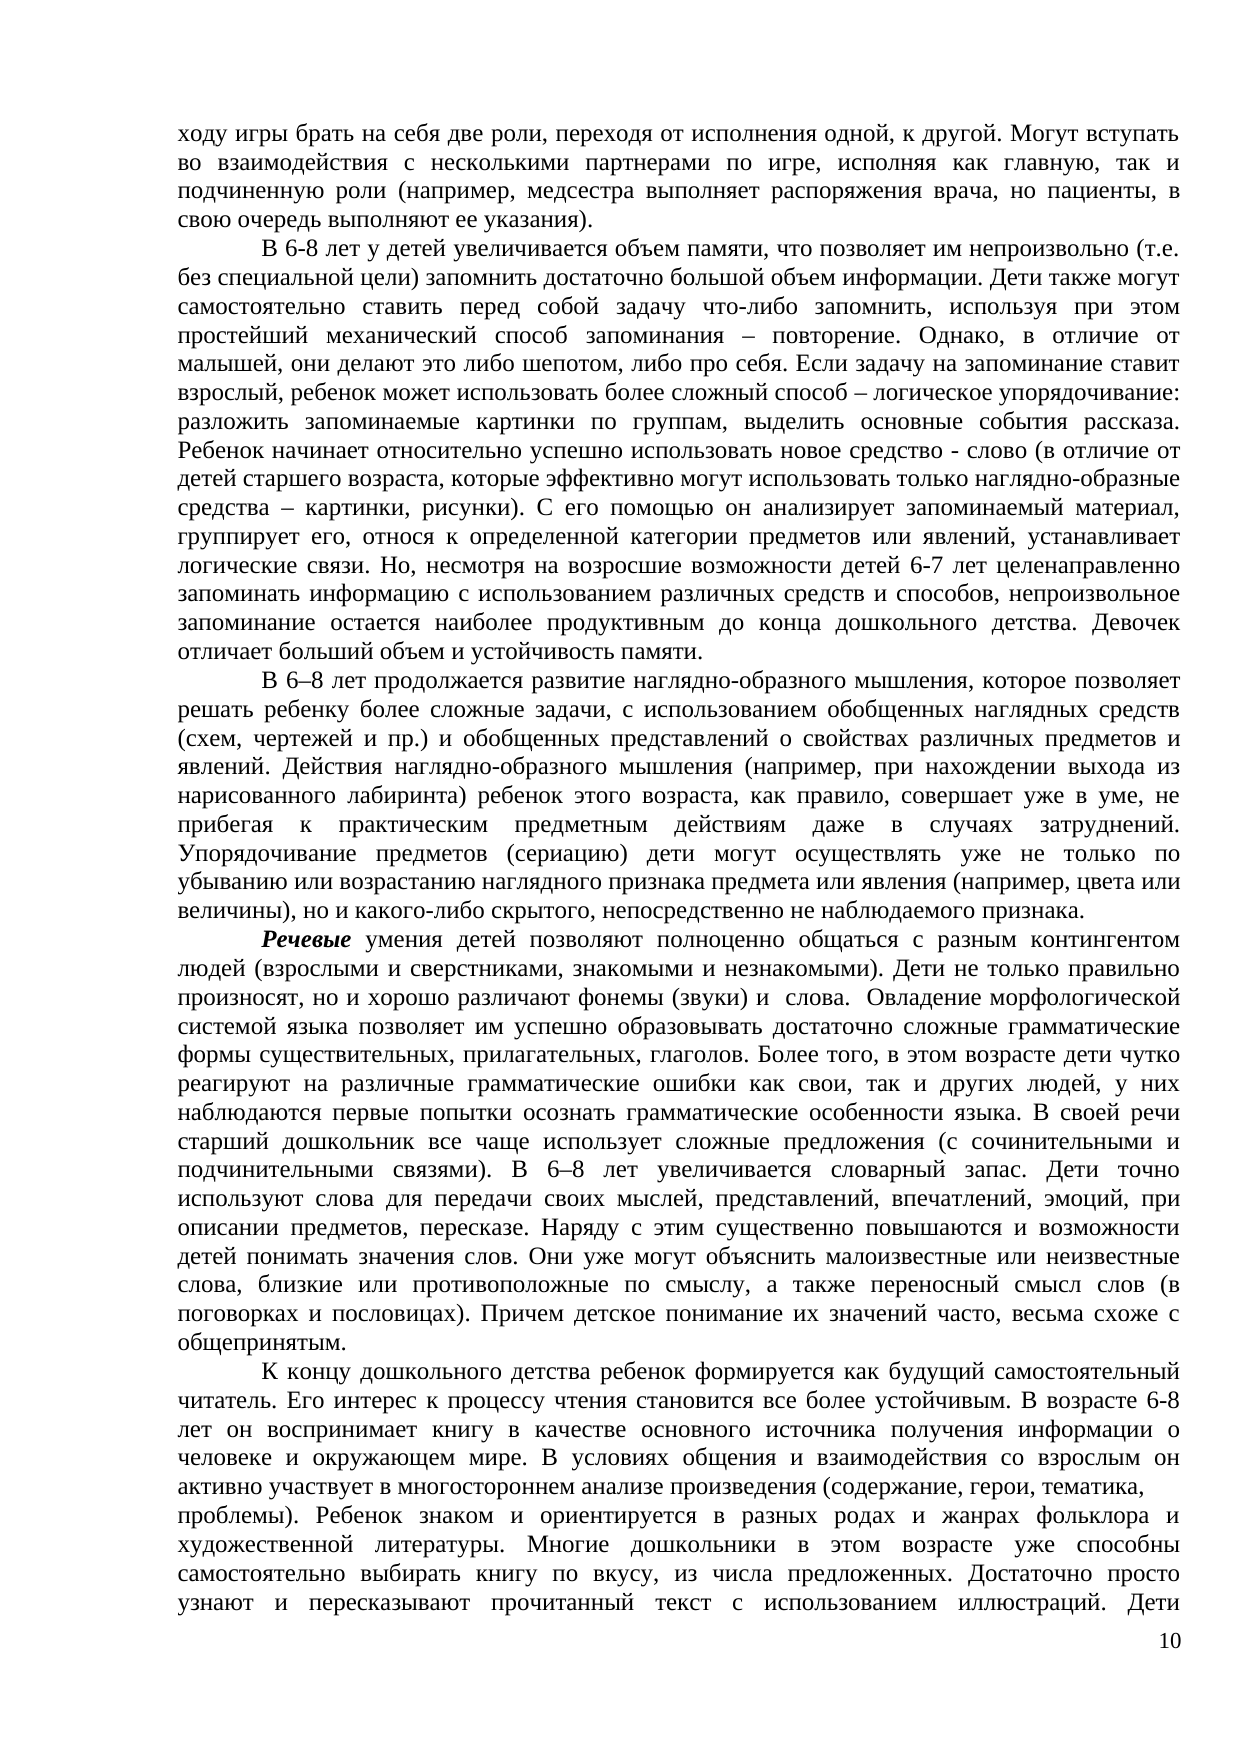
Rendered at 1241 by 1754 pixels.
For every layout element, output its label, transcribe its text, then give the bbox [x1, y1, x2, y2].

text В 6–8 лет продолжается развитие наглядно-образного мышления, которое позволяет решать ребенку более сложные задачи, с использованием обобщенных наглядных средств (схем, чертежей и пр.) и обобщенных представлений о свойствах различных предметов и явлений. Действия наглядно-образного мышления (например, при нахождении выхода из нарисованного лабиринта) ребенок этого возраста, как правило, совершает уже в уме, не прибегая к практическим предметным действиям даже в случаях затруднений. Упорядочивание предметов (сериацию) дети могут осуществлять уже не только по убыванию или возрастанию наглядного признака предмета или явления (например, цвета или величины), но и какого-либо скрытого, непосредственно не наблюдаемого признака. [177, 665, 1181, 924]
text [177, 1500, 1181, 1615]
text Речевые умения детей позволяют полноценно общаться с разным контингентом людей (взрослыми и сверстниками, знакомыми и незнакомыми). Дети не только правильно произносят, но и хорошо различают фонемы (звуки) и слова. Овладение морфологической системой языка позволяет им успешно образовывать достаточно сложные грамматические формы существительных, прилагательных, глаголов. Более того, в этом возрасте дети чутко реагируют на различные грамматические ошибки как свои, так и других людей, у них наблюдаются первые попытки осознать грамматические особенности языка. В своей речи старший дошкольник все чаще использует сложные предложения (с сочинительными и подчинительными связями). В 6–8 лет увеличивается словарный запас. Дети точно используют слова для передачи своих мыслей, представлений, впечатлений, эмоций, при описании предметов, пересказе. Наряду с этим существенно повышаются и возможности детей понимать значения слов. Они уже могут объяснить малоизвестные или неизвестные слова, близкие или противоположные по смыслу, а также переносный смысл слов (в поговорках и пословицах). Причем детское понимание их значений часто, весьма схоже с общепринятым. [177, 924, 1181, 1356]
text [177, 118, 1181, 233]
text В 6-8 лет у детей увеличивается объем памяти, что позволяет им непроизвольно (т.е. без специальной цели) запомнить достаточно большой объем информации. Дети также могут самостоятельно ставить перед собой задачу что-либо запомнить, используя при этом простейший механический способ запоминания – повторение. Однако, в отличие от малышей, они делают это либо шепотом, либо про себя. Если задачу на запоминание ставит взрослый, ребенок может использовать более сложный способ – логическое упорядочивание: разложить запоминаемые картинки по группам, выделить основные события рассказа. Ребенок начинает относительно успешно использовать новое средство - слово (в отличие от детей старшего возраста, которые эффективно могут использовать только наглядно-образные средства – картинки, рисунки). С его помощью он анализирует запоминаемый материал, группирует его, относя к определенной категории предметов или явлений, устанавливает логические связи. Но, несмотря на возросшие возможности детей 6-7 лет целенаправленно запоминать информацию с использованием различных средств и способов, непроизвольное запоминание остается наиболее продуктивным до конца дошкольного детства. Девочек отличает больший объем и устойчивость памяти. [177, 233, 1181, 665]
text К концу дошкольного детства ребенок формируется как будущий самостоятельный читатель. Его интерес к процессу чтения становится все более устойчивым. В возрасте 6-8 лет он воспринимает книгу в качестве основного источника получения информации о человеке и окружающем мире. В условиях общения и взаимодействия со взрослым он активно участвует в многостороннем анализе произведения (содержание, герои, тематика, [177, 1356, 1181, 1500]
